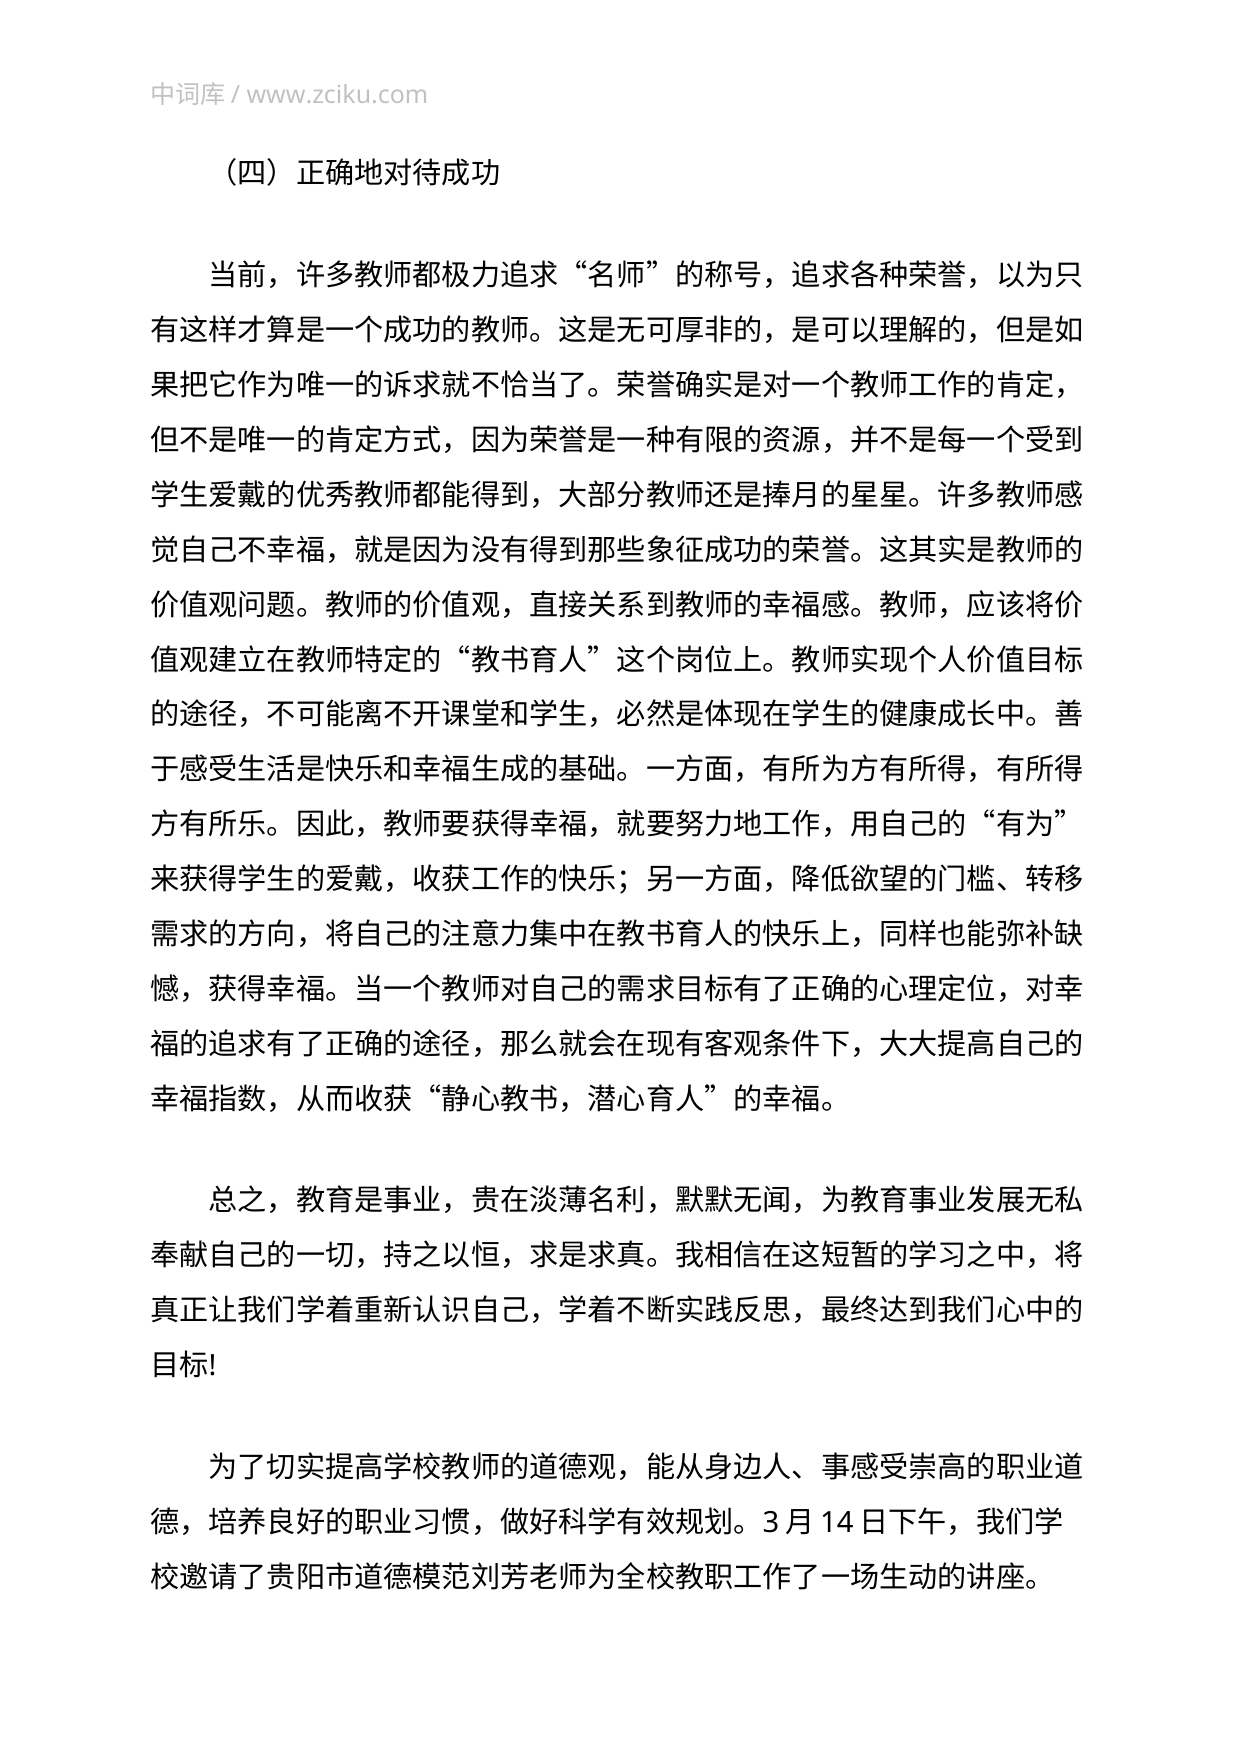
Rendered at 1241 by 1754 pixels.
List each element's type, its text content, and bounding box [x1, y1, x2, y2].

text 总之，教育是事业，贵在淡薄名利，默默无闻，为教育事业发展无私奉献自己的一切，持之以恒，求是求真。我相信在这短暂的学习之中，将真正让我们学着重新认识自己，学着不断实践反思，最终达到我们心中的目标! [150, 1177, 1090, 1384]
text 为了切实提高学校教师的道德观，能从身边人、事感受崇高的职业道德，培养良好的职业习惯，做好科学有效规划。3月14日下午，我们学校邀请了贵阳市道德模范刘芳老师为全校教职工作了一场生动的讲座。 [150, 1444, 1090, 1596]
text （四）正确地对待成功 [150, 150, 1090, 192]
text 当前，许多教师都极力追求“名师”的称号，追求各种荣誉，以为只有这样才算是一个成功的教师。这是无可厚非的，是可以理解的，但是如果把它作为唯一的诉求就不恰当了。荣誉确实是对一个教师工作的肯定，但不是唯一的肯定方式，因为荣誉是一种有限的资源，并不是每一个受到学生爱戴的优秀教师都能得到，大部分教师还是捧月的星星。许多教师感觉自己不幸福，就是因为没有得到那些象征成功的荣誉。这其实是教师的价值观问题。教师的价值观，直接关系到教师的幸福感。教师，应该将价值观建立在教师特定的“教书育人”这个岗位上。教师实现个人价值目标的途径，不可能离不开课堂和学生，必然是体现在学生的健康成长中。善于感受生活是快乐和幸福生成的基础。一方面，有所为方有所得，有所得方有所乐。因此，教师要获得幸福，就要努力地工作，用自己的“有为”来获得学生的爱戴，收获工作的快乐；另一方面，降低欲望的门槛、转移需求的方向，将自己的注意力集中在教书育人的快乐上，同样也能弥补缺憾，获得幸福。当一个教师对自己的需求目标有了正确的心理定位，对幸福的追求有了正确的途径，那么就会在现有客观条件下，大大提高自己的幸福指数，从而收获“静心教书，潜心育人”的幸福。 [150, 252, 1090, 1117]
